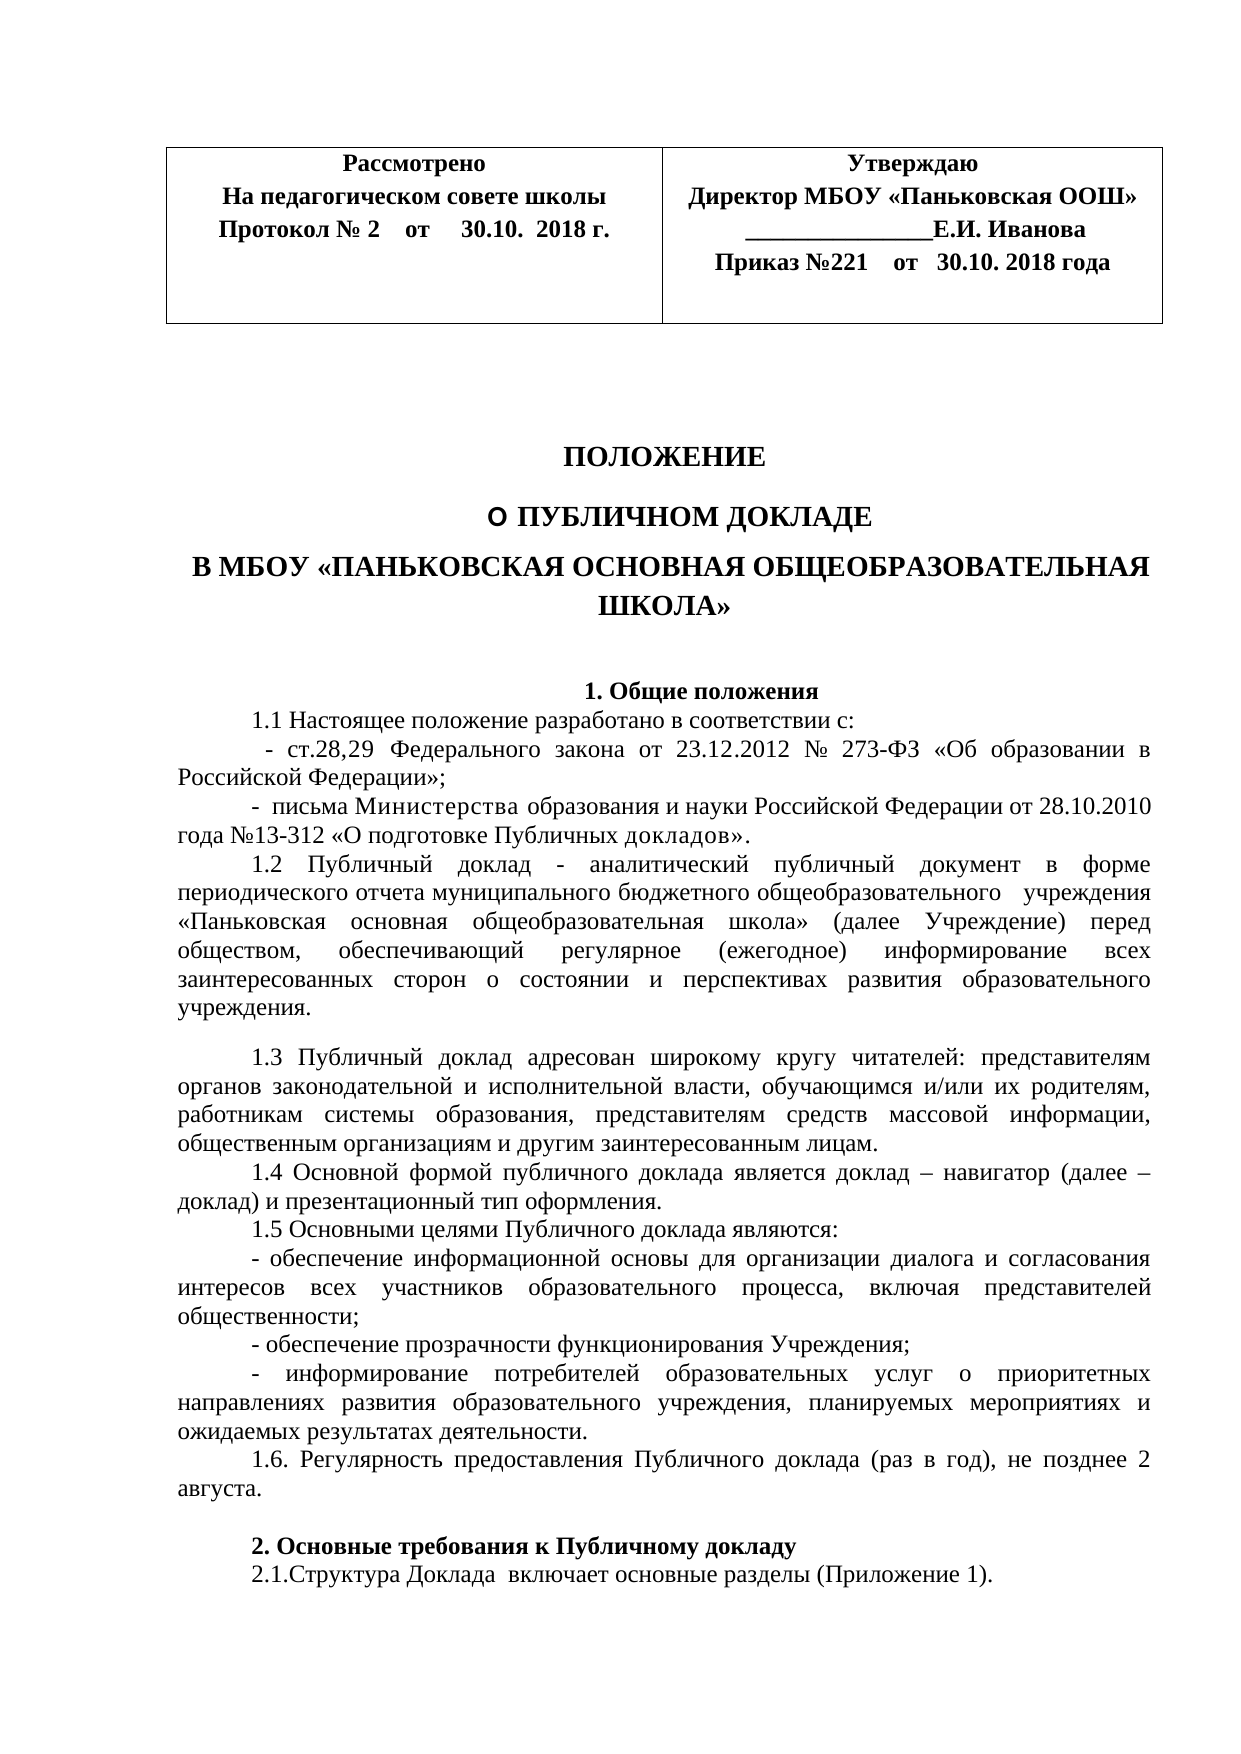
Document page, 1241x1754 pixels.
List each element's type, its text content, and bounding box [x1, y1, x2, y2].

text 1.4 Основной формой публичного доклада является доклад – навигатор (далее – доклад) и презентационный тип оформления. [177, 1157, 1152, 1214]
text 1. Общие положения [177, 676, 1152, 705]
text 1.6. Регулярность предоставления Публичного доклада (раз в год), не позднее 2 августа. [177, 1444, 1152, 1502]
text - письма Министерства образования и науки Российской Федерации от 28.10.2010 года №13-312 «О подготовке Публичных докладов». [177, 791, 1152, 849]
text 2. Основные требования к Публичному докладу [177, 1531, 1152, 1559]
table_header Утверждаю Директор МБОУ «Паньковская ООШ» _______________Е.И. Иванова Приказ №221 от 30.10. 2018 года [663, 148, 1162, 323]
table_header Рассмотрено На педагогическом совете школы Протокол № 2 от 30.10. 2018 г. [167, 148, 662, 323]
text 1.1 Настоящее положение разработано в соответствии с: [177, 705, 1152, 734]
text - обеспечение прозрачности функционирования Учреждения; [177, 1329, 1152, 1358]
text - обеспечение информационной основы для организации диалога и согласования интересов всех участников образовательного процесса, включая представителей общественности; [177, 1243, 1152, 1329]
text 1.3 Публичный доклад адресован широкому кругу читателей: представителям органов законодательной и исполнительной власти, обучающимся и/или их родителям, работникам системы образования, представителям средств массовой информации, общественным организациям и другим заинтересованным лицам. [177, 1042, 1152, 1157]
text 1.2 Публичный доклад - аналитический публичный документ в форме периодического отчета муниципального бюджетного общеобразовательного учреждения «Паньковская основная общеобразовательная школа» (далее Учреждение) перед обществом, обеспечивающий регулярное (ежегодное) информирование всех заинтересованных сторон о состоянии и перспективах развития образовательного учреждения. [177, 849, 1152, 1021]
text ПОЛОЖЕНИЕ [177, 439, 1152, 472]
text О ПУБЛИЧНОМ ДОКЛАДЕ [208, 498, 1152, 534]
text - информирование потребителей образовательных услуг о приоритетных направлениях развития образовательного учреждения, планируемых мероприятиях и ожидаемых результатах деятельности. [177, 1358, 1152, 1444]
text 2.1.Структура Доклада включает основные разделы (Приложение 1). [177, 1559, 1152, 1588]
text - ст.28,29 Федерального закона от 23.12.2012 № 273-ФЗ «Об образовании в Российской Федерации»; [177, 734, 1152, 791]
text В МБОУ «ПАНЬКОВСКАЯ ОСНОВНАЯ ОБЩЕОБРАЗОВАТЕЛЬНАЯ ШКОЛА» [177, 549, 1152, 622]
text 1.5 Основными целями Публичного доклада являются: [177, 1214, 1152, 1243]
